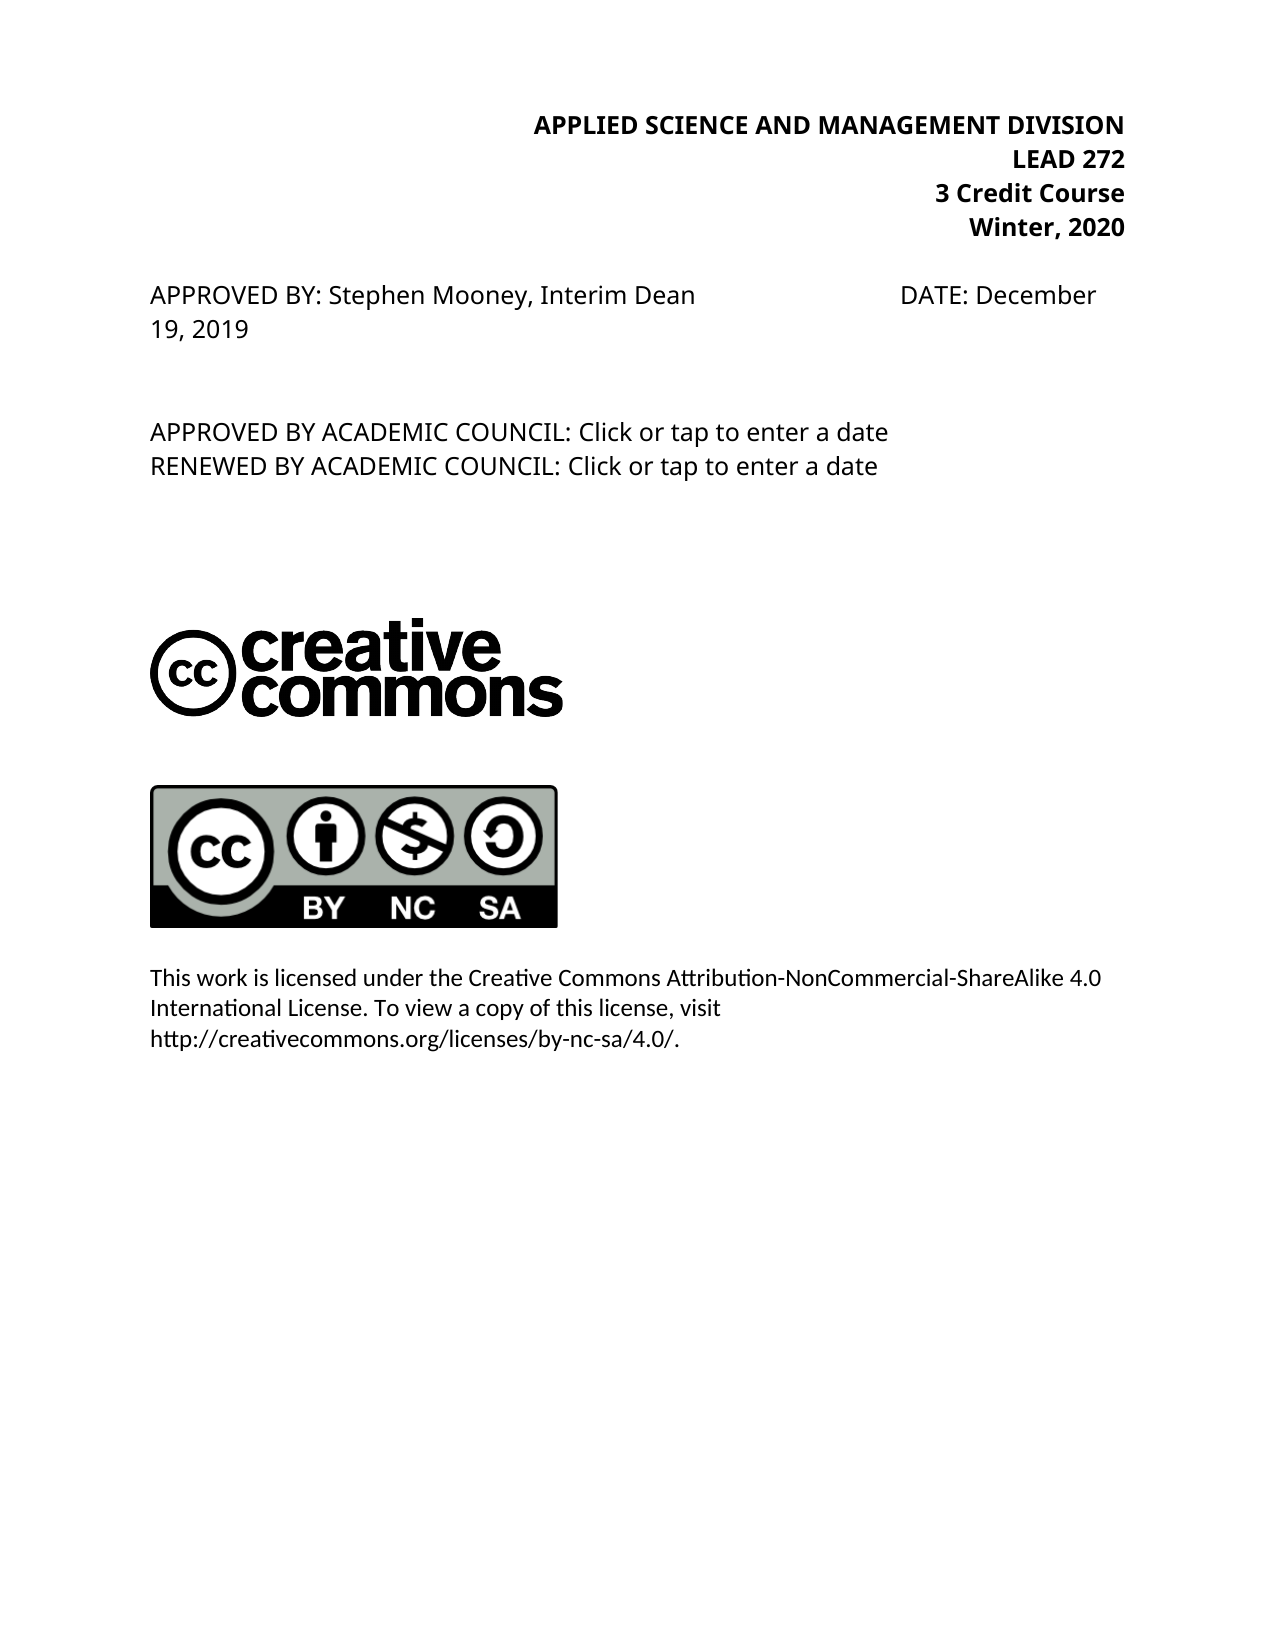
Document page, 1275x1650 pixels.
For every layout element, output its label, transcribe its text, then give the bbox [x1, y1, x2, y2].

text APPROVED BY ACADEMIC COUNCIL: [150, 414, 1125, 448]
picture [150, 618, 563, 717]
text This work is licensed under the Creative Commons Attribution-NonCommercial-ShareAlike 4.0 International License. To view a copy of this license, visit http://creativecommons.org/licenses/by-nc-sa/4.0/. [150, 962, 1125, 1053]
picture [150, 785, 558, 928]
text RENEWED BY ACADEMIC COUNCIL: [150, 448, 1125, 482]
text APPROVED BY: Stephen Mooney, Interim Dean DATE: December 19, 2019 [150, 278, 1125, 346]
